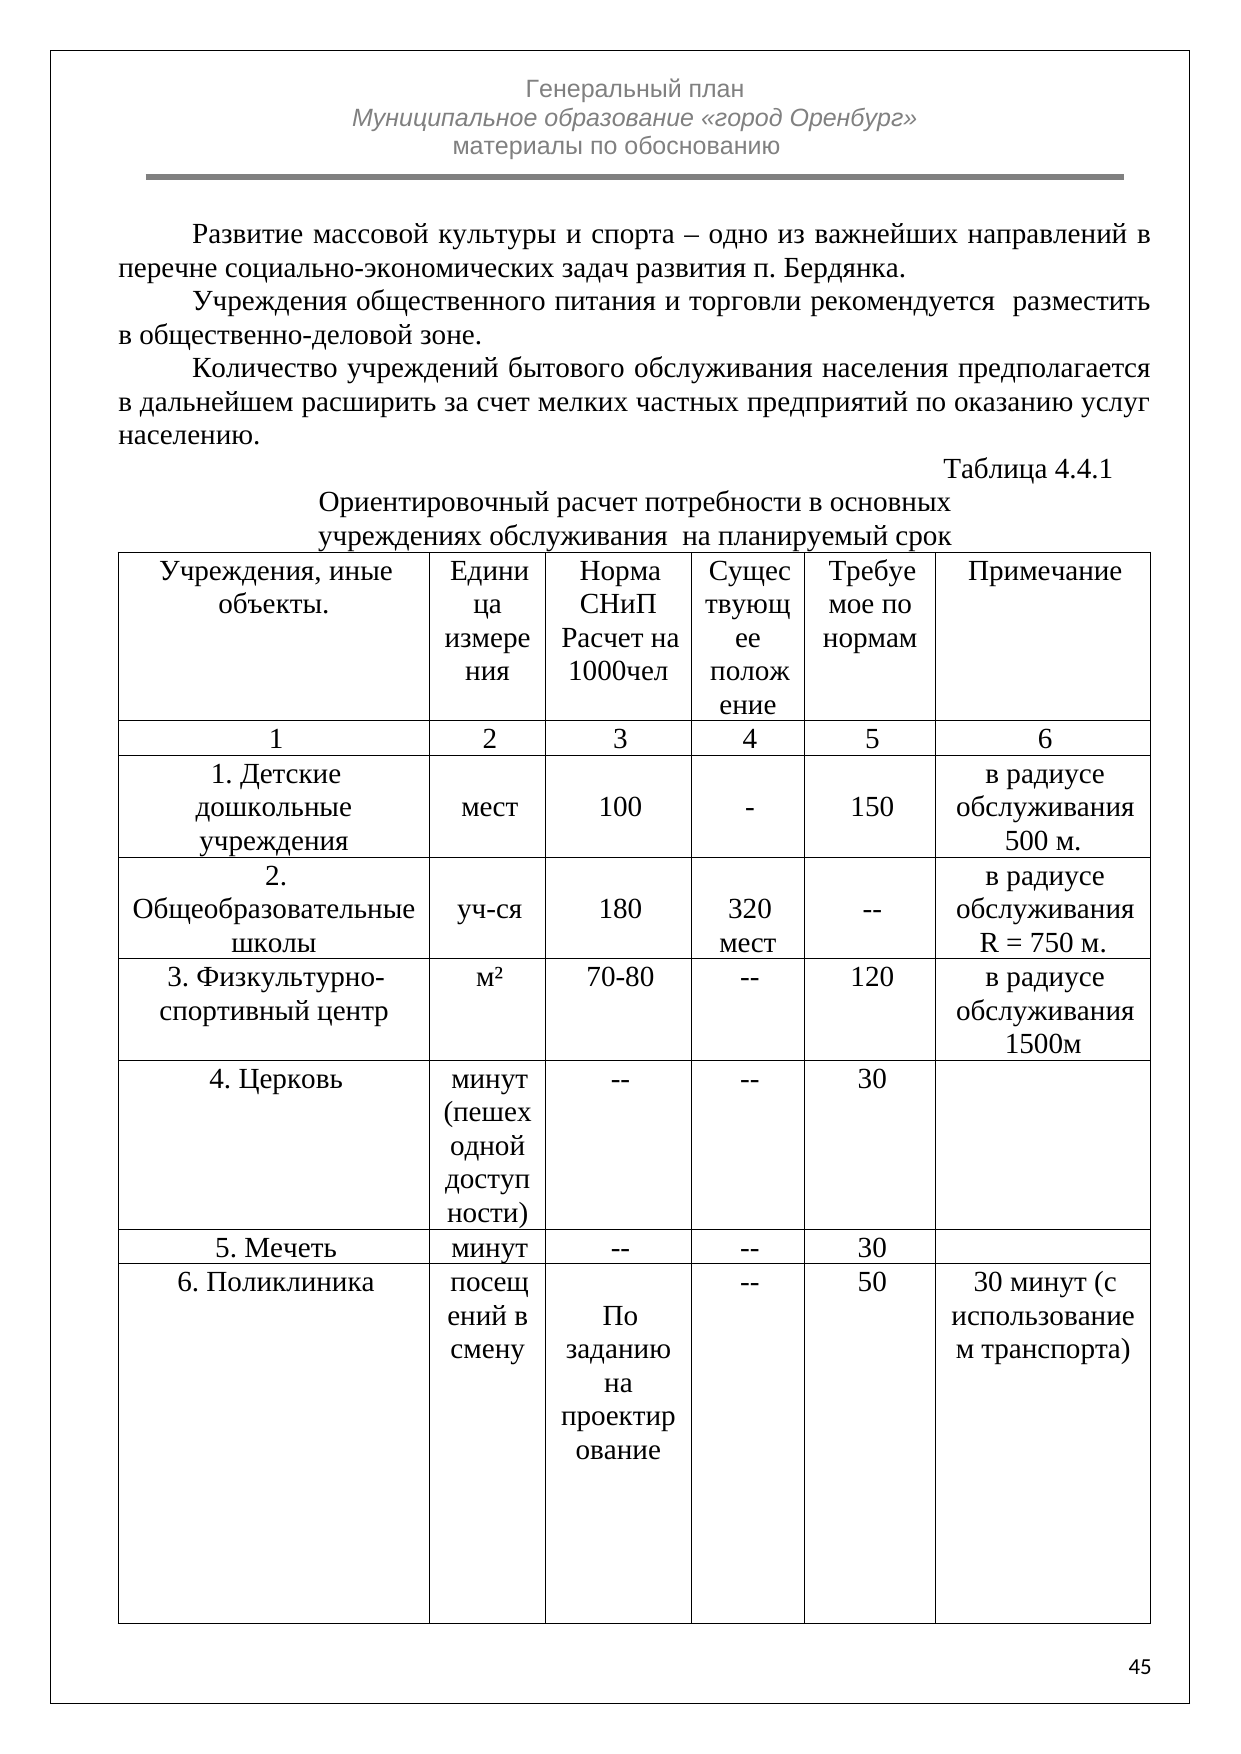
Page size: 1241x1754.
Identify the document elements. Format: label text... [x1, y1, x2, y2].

table_cell 50 [805, 1264, 935, 1622]
table_cell -- [692, 959, 804, 1060]
table_cell мест [430, 756, 545, 857]
table_header Существующее положение [692, 553, 804, 720]
table_cell минут (пешеходной доступности) [430, 1061, 545, 1229]
table_cell 30 [805, 1230, 935, 1263]
table_cell 3 [546, 721, 691, 755]
table_cell 5. Мечеть [119, 1230, 429, 1263]
table_cell [936, 1230, 1150, 1263]
table_cell в радиусе обслуживания R = . [936, 858, 1150, 958]
table_cell 6 [936, 721, 1150, 755]
table_cell в радиусе обслуживания 1500м [936, 959, 1150, 1060]
table_header Норма СНиП Расчет на 1000чел [546, 553, 691, 720]
table_cell -- [546, 1230, 691, 1263]
table_cell м² [430, 959, 545, 1060]
table_cell в радиусе обслуживания . [936, 756, 1150, 857]
table_cell 4 [692, 721, 804, 755]
table_cell 2 [430, 721, 545, 755]
table_cell -- [692, 1061, 804, 1229]
text Учреждения общественного питания и торговли рекомендуется разместить в общественно-деловой зоне. [118, 283, 1152, 350]
table_cell -- [805, 858, 935, 958]
table_cell -- [546, 1061, 691, 1229]
table_cell - [692, 756, 804, 857]
table_cell 30 минут (с использованием транспорта) [936, 1264, 1150, 1622]
table_cell По заданию на проектирование [546, 1264, 691, 1622]
text Таблица 4.4.1 [139, 451, 1152, 484]
table_cell 150 [805, 756, 935, 857]
table_cell 320 мест [692, 858, 804, 958]
table_cell 4. Церковь [119, 1061, 429, 1229]
table_cell минут [430, 1230, 545, 1263]
table_cell [936, 1061, 1150, 1229]
table_cell уч-ся [430, 858, 545, 958]
table_cell 70-80 [546, 959, 691, 1060]
table_cell 180 [546, 858, 691, 958]
table_cell посещений в смену [430, 1264, 545, 1622]
table_cell 1. Детские дошкольные учреждения [119, 756, 429, 857]
text Ориентировочный расчет потребности в основных [118, 484, 1152, 518]
table_cell 3. Физкультурно-спортивный центр [119, 959, 429, 1060]
table_header Единица измерения [430, 553, 545, 720]
table_cell 2. Общеобразовательные школы [119, 858, 429, 958]
table_header Учреждения, иные объекты. [119, 553, 429, 720]
table_cell 6. Поликлиника [119, 1264, 429, 1622]
table_header Примечание [936, 553, 1150, 720]
table_header Требуемое по нормам [805, 553, 935, 720]
table_cell 1 [119, 721, 429, 755]
table_cell -- [692, 1230, 804, 1263]
table_cell 120 [805, 959, 935, 1060]
table_cell 30 [805, 1061, 935, 1229]
table_cell -- [692, 1264, 804, 1622]
table_cell 100 [546, 756, 691, 857]
text Количество учреждений бытового обслуживания населения предполагается в дальнейшем расширить за счет мелких частных предприятий по оказанию услуг населению. [118, 350, 1152, 451]
text Развитие массовой культуры и спорта – одно из важнейших направлений в перечне социально-экономических задач развития п. Бердянка. [118, 216, 1152, 283]
table_cell 5 [805, 721, 935, 755]
text учреждениях обслуживания на планируемый срок [118, 518, 1152, 552]
